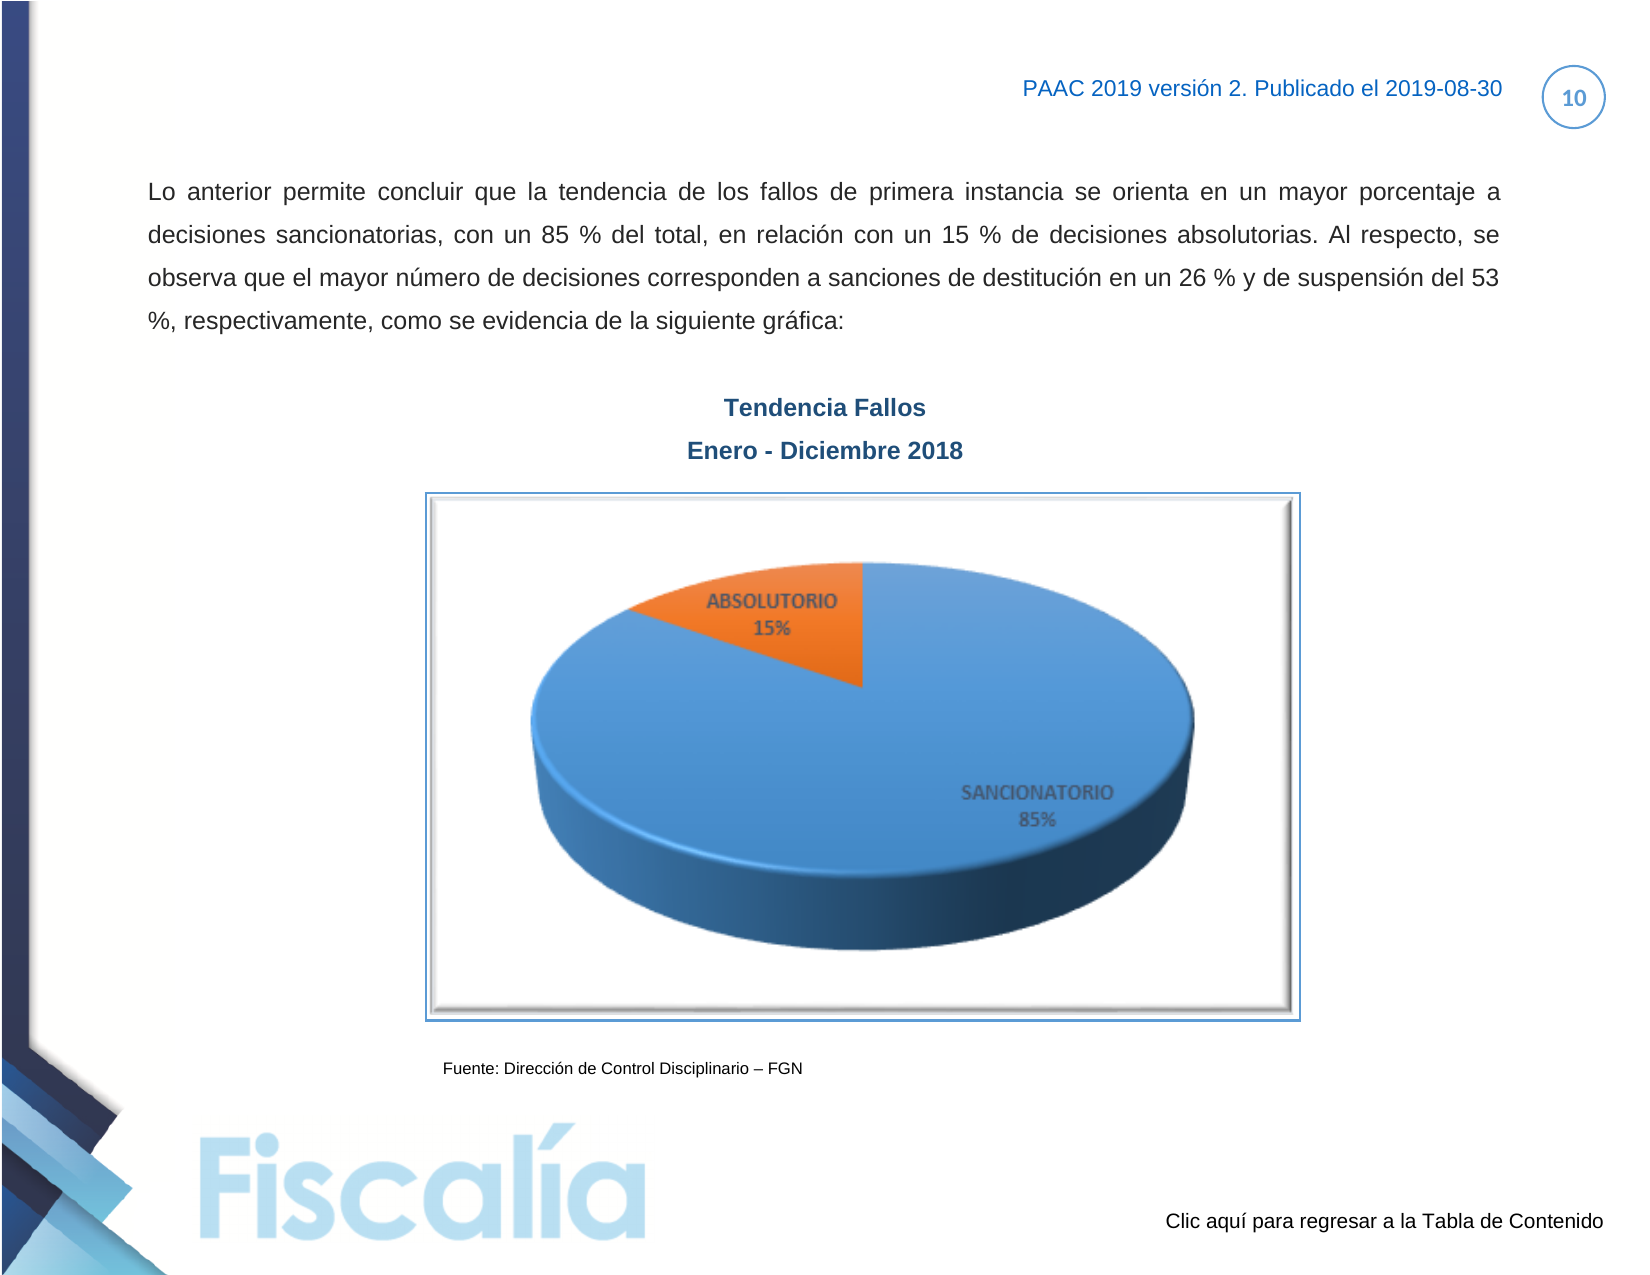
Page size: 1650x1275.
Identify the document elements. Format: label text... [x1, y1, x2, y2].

picture [193, 1116, 654, 1242]
text Tendencia Fallos [148, 393, 1502, 422]
text Lo anterior permite concluir que la tendencia de los fallos de primera instancia se orienta en un mayor porcentaje a decisiones sancionatorias, con un 85 % del total, en relación con un 15 % de decisiones absolutorias. Al respecto, se observa que el mayor número de decisiones corresponden a sanciones de destitución en un 26 % y de suspensión del 53 %, respectivamente, como se evidencia de la siguiente gráfica: [148, 177, 1502, 335]
picture [427, 494, 1299, 1019]
text Fuente: Dirección de Control Disciplinario – FGN [369, 1059, 1502, 1078]
text Enero - Diciembre 2018 [148, 436, 1502, 465]
picture [3, 2, 175, 1273]
